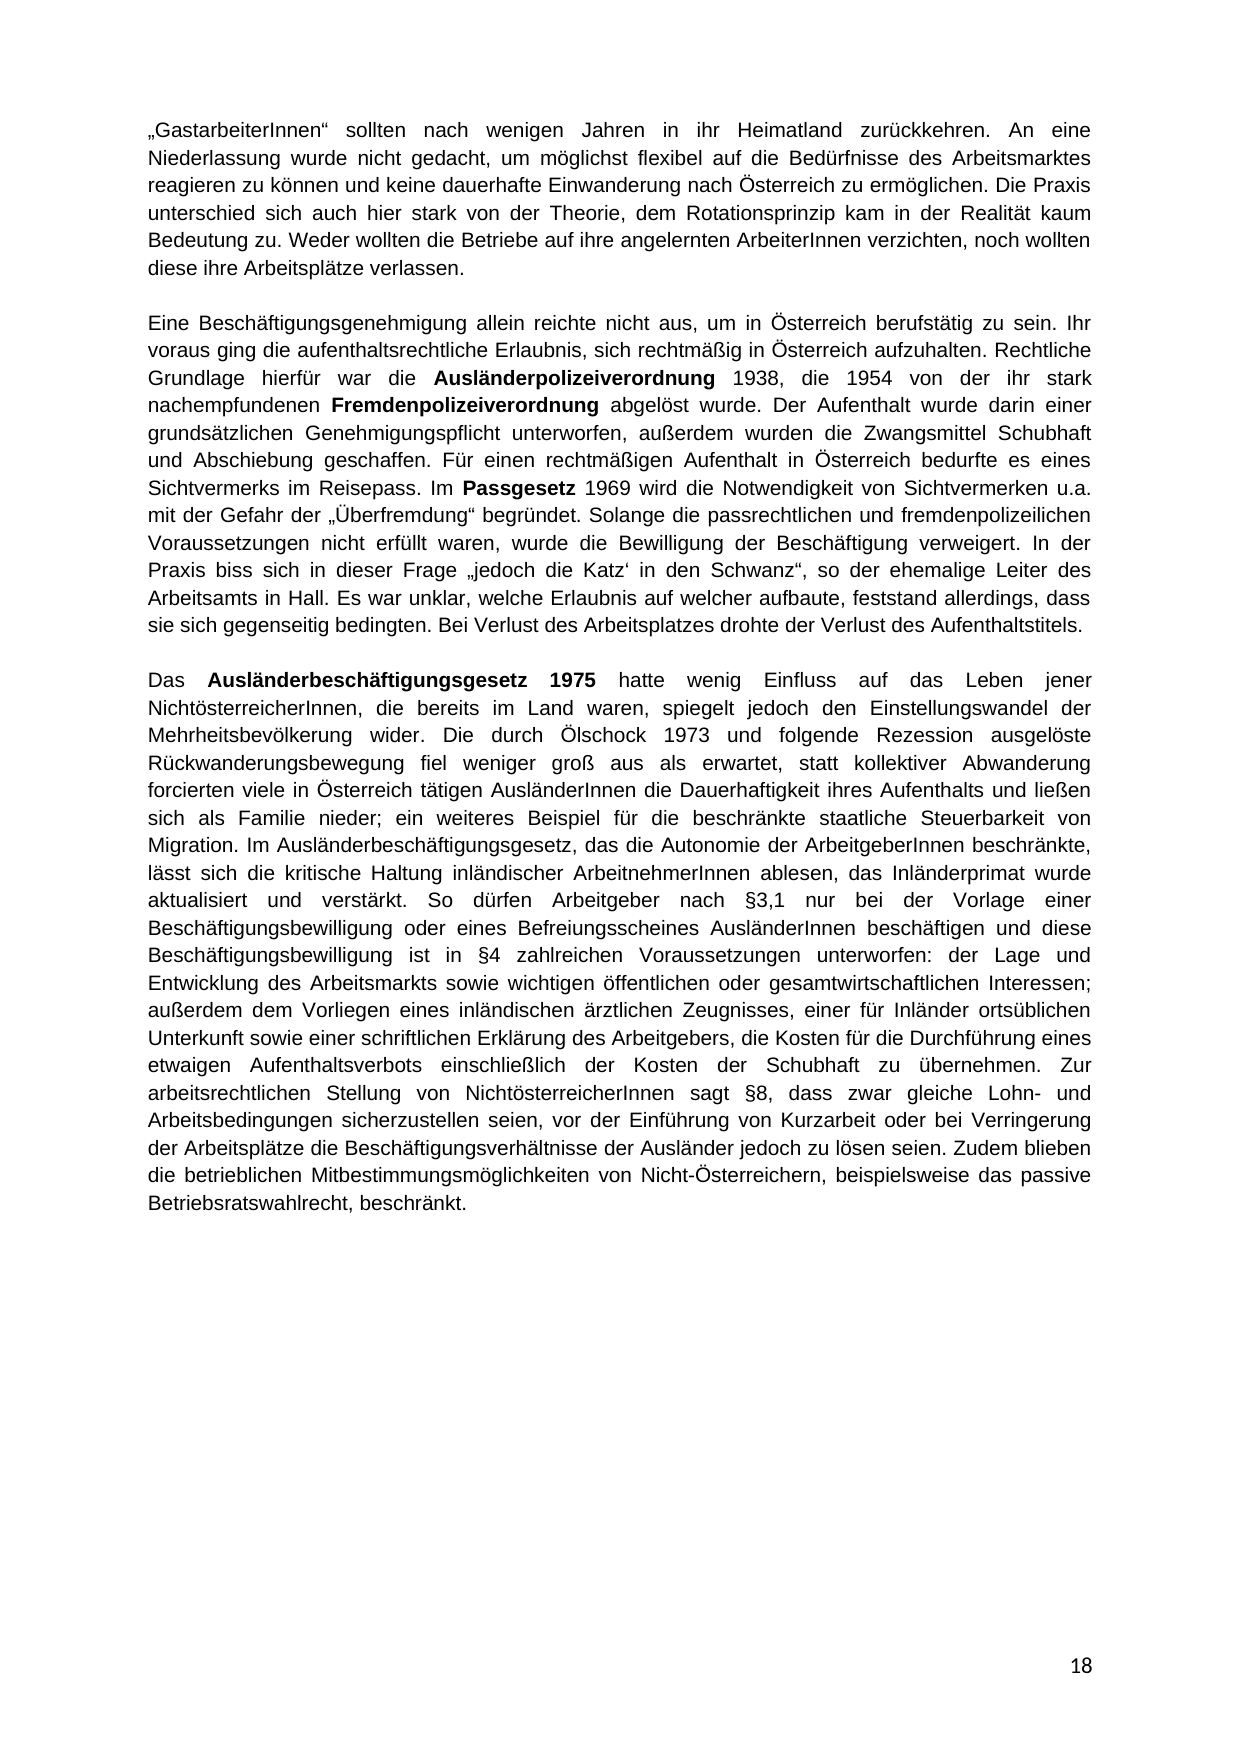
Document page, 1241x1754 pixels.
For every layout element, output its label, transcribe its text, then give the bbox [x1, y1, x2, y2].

text Das Ausländerbeschäftigungsgesetz 1975 hatte wenig Einfluss auf das Leben jener NichtösterreicherInnen, die bereits im Land waren, spiegelt jedoch den Einstellungswandel der Mehrheitsbevölkerung wider. Die durch Ölschock 1973 und folgende Rezession ausgelöste Rückwanderungsbewegung fiel weniger groß aus als erwartet, statt kollektiver Abwanderung forcierten viele in Österreich tätigen AusländerInnen die Dauerhaftigkeit ihres Aufenthalts und ließen sich als Familie nieder; ein weiteres Beispiel für die beschränkte staatliche Steuerbarkeit von Migration. Im Ausländerbeschäftigungsgesetz, das die Autonomie der ArbeitgeberInnen beschränkte, lässt sich die kritische Haltung inländischer ArbeitnehmerInnen ablesen, das Inländerprimat wurde aktualisiert und verstärkt. So dürfen Arbeitgeber nach §3,1 nur bei der Vorlage einer Beschäftigungsbewilligung oder eines Befreiungsscheines AusländerInnen beschäftigen und diese Beschäftigungsbewilligung ist in §4 zahlreichen Voraussetzungen unterworfen: der Lage und Entwicklung des Arbeitsmarkts sowie wichtigen öffentlichen oder gesamtwirtschaftlichen Interessen; außerdem dem Vorliegen eines inländischen ärztlichen Zeugnisses, einer für Inländer ortsüblichen Unterkunft sowie einer schriftlichen Erklärung des Arbeitgebers, die Kosten für die Durchführung eines etwaigen Aufenthaltsverbots einschließlich der Kosten der Schubhaft zu übernehmen. Zur arbeitsrechtlichen Stellung von NichtösterreicherInnen sagt §8, dass zwar gleiche Lohn- und Arbeitsbedingungen sicherzustellen seien, vor der Einführung von Kurzarbeit oder bei Verringerung der Arbeitsplätze die Beschäftigungsverhältnisse der Ausländer jedoch zu lösen seien. Zudem blieben die betrieblichen Mitbestimmungsmöglichkeiten von Nicht-Österreichern, beispielsweise das passive Betriebsratswahlrecht, beschränkt. [148, 668, 1092, 1214]
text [148, 118, 1092, 279]
text Eine Beschäftigungsgenehmigung allein reichte nicht aus, um in Österreich berufstätig zu sein. Ihr voraus ging die aufenthaltsrechtliche Erlaubnis, sich rechtmäßig in Österreich aufzuhalten. Rechtliche Grundlage hierfür war die Ausländerpolizeiverordnung 1938, die 1954 von der ihr stark nachempfundenen Fremdenpolizeiverordnung abgelöst wurde. Der Aufenthalt wurde darin einer grundsätzlichen Genehmigungspflicht unterworfen, außerdem wurden die Zwangsmittel Schubhaft und Abschiebung geschaffen. Für einen rechtmäßigen Aufenthalt in Österreich bedurfte es eines Sichtvermerks im Reisepass. Im Passgesetz 1969 wird die Notwendigkeit von Sichtvermerken u.a. mit der Gefahr der „Überfremdung“ begründet. Solange die passrechtlichen und fremdenpolizeilichen Voraussetzungen nicht erfüllt waren, wurde die Bewilligung der Beschäftigung verweigert. In der Praxis biss sich in dieser Frage „jedoch die Katz‘ in den Schwanz“, so der ehemalige Leiter des Arbeitsamts in Hall. Es war unklar, welche Erlaubnis auf welcher aufbaute, feststand allerdings, dass sie sich gegenseitig bedingten. Bei Verlust des Arbeitsplatzes drohte der Verlust des Aufenthaltstitels. [148, 311, 1092, 637]
